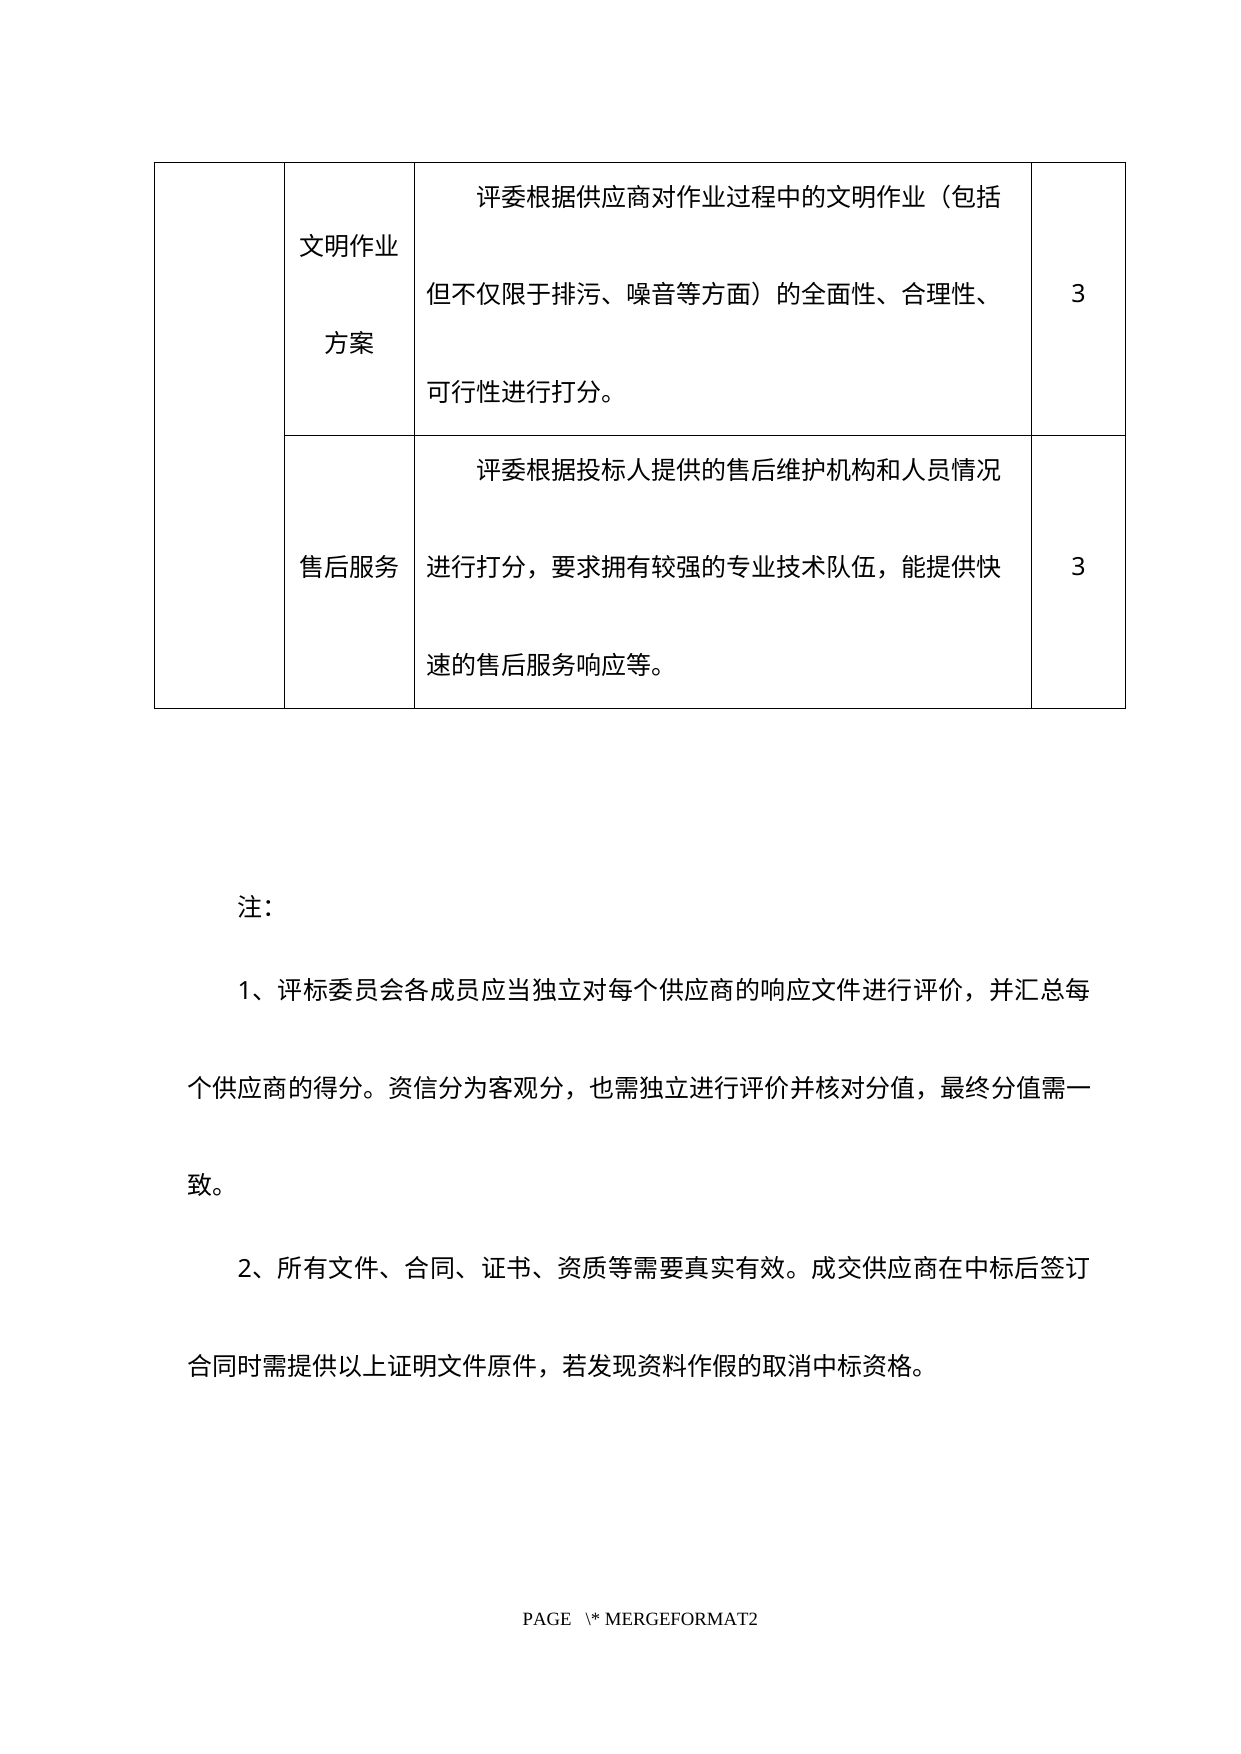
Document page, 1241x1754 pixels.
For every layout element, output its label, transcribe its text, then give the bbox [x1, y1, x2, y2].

table_cell 文明作业方案 [285, 163, 414, 435]
table_cell 3 [1032, 436, 1125, 708]
table_cell 评委根据供应商对作业过程中的文明作业（包括但不仅限于排污、噪音等方面）的全面性、合理性、可行性进行打分。 [415, 163, 1031, 435]
table_cell 售后服务 [285, 436, 414, 708]
text 1、评标委员会各成员应当独立对每个供应商的响应文件进行评价，并汇总每个供应商的得分。资信分为客观分，也需独立进行评价并核对分值，最终分值需一致。 [187, 956, 1093, 1216]
table_cell 评委根据投标人提供的售后维护机构和人员情况进行打分，要求拥有较强的专业技术队伍，能提供快速的售后服务响应等。 [415, 436, 1031, 708]
text 2、所有文件、合同、证书、资质等需要真实有效。成交供应商在中标后签订合同时需提供以上证明文件原件，若发现资料作假的取消中标资格。 [187, 1234, 1093, 1397]
text 注： [187, 873, 1093, 938]
table_cell 3 [1032, 163, 1125, 435]
